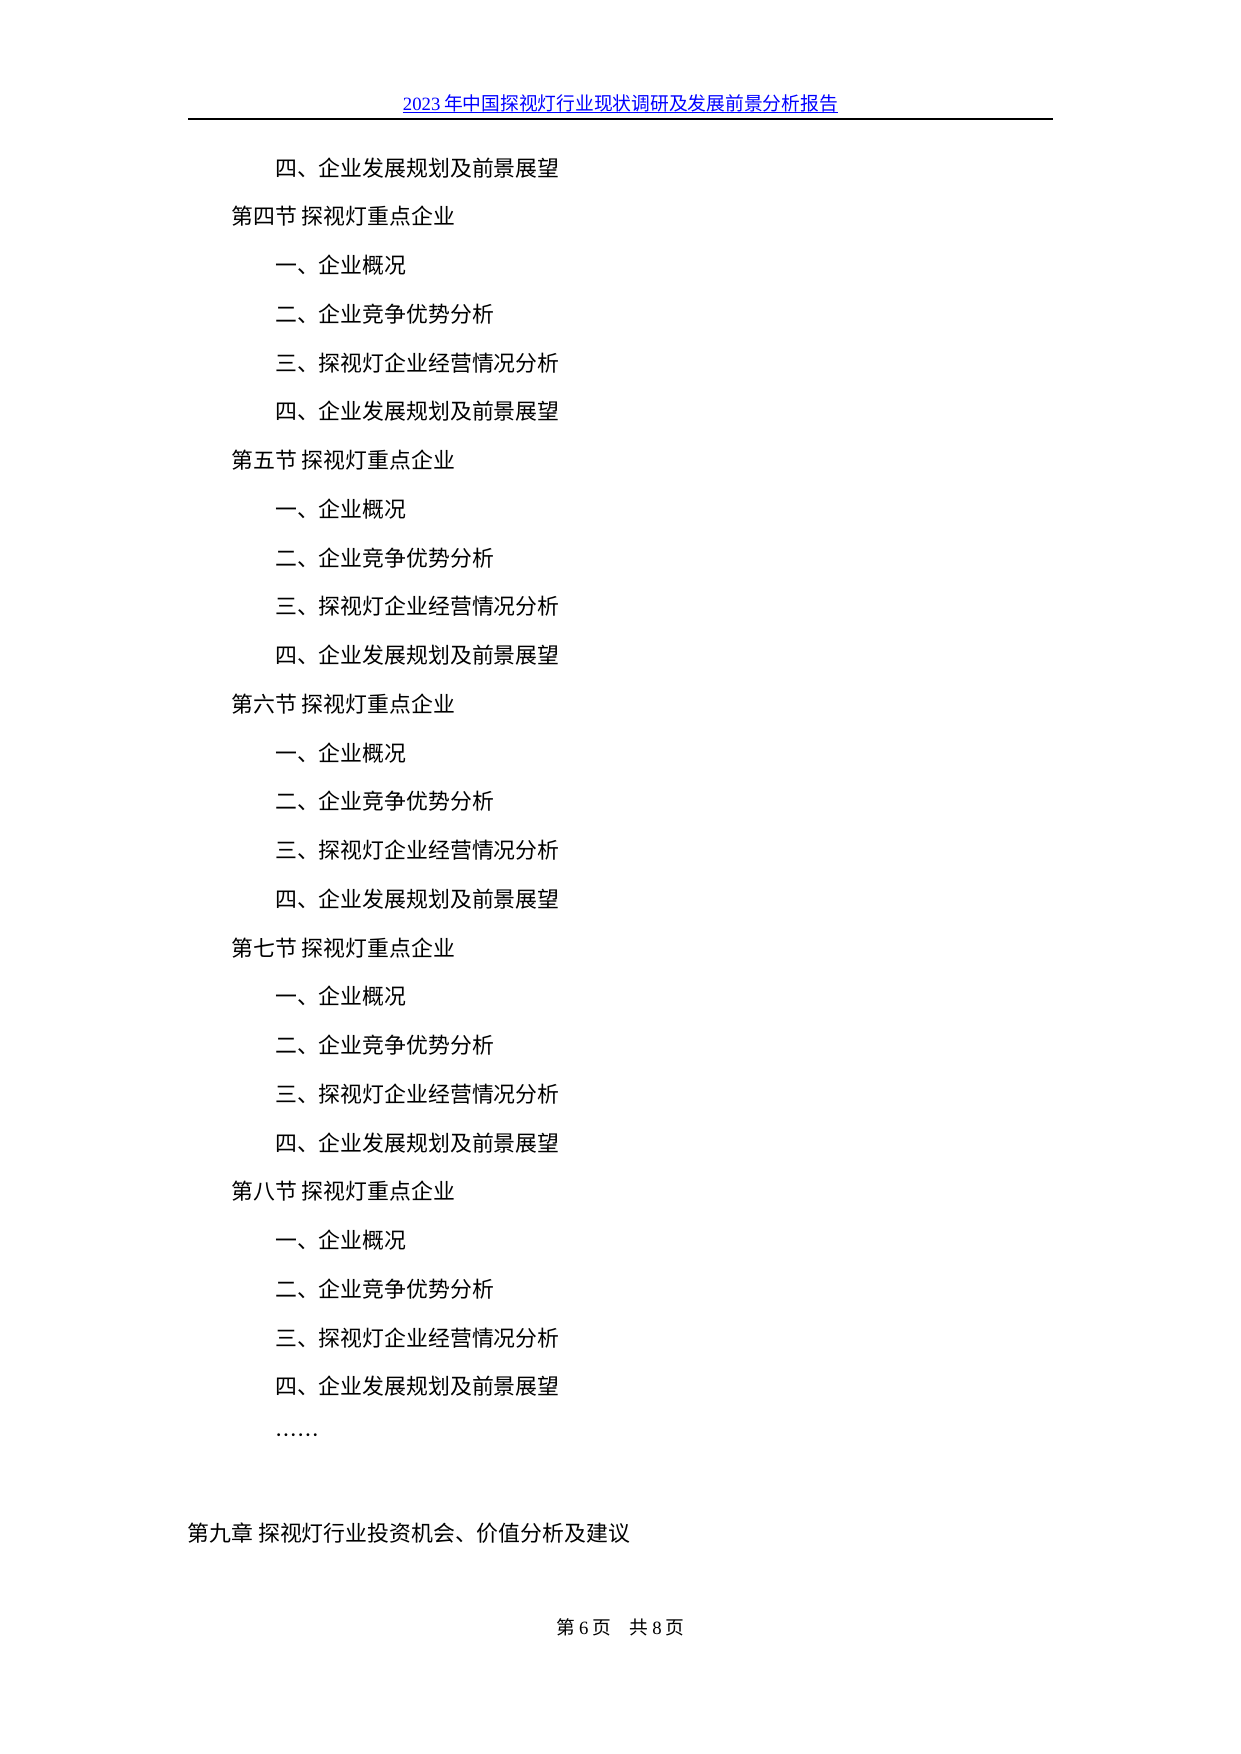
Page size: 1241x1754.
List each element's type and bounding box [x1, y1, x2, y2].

text [187, 150, 1053, 1548]
